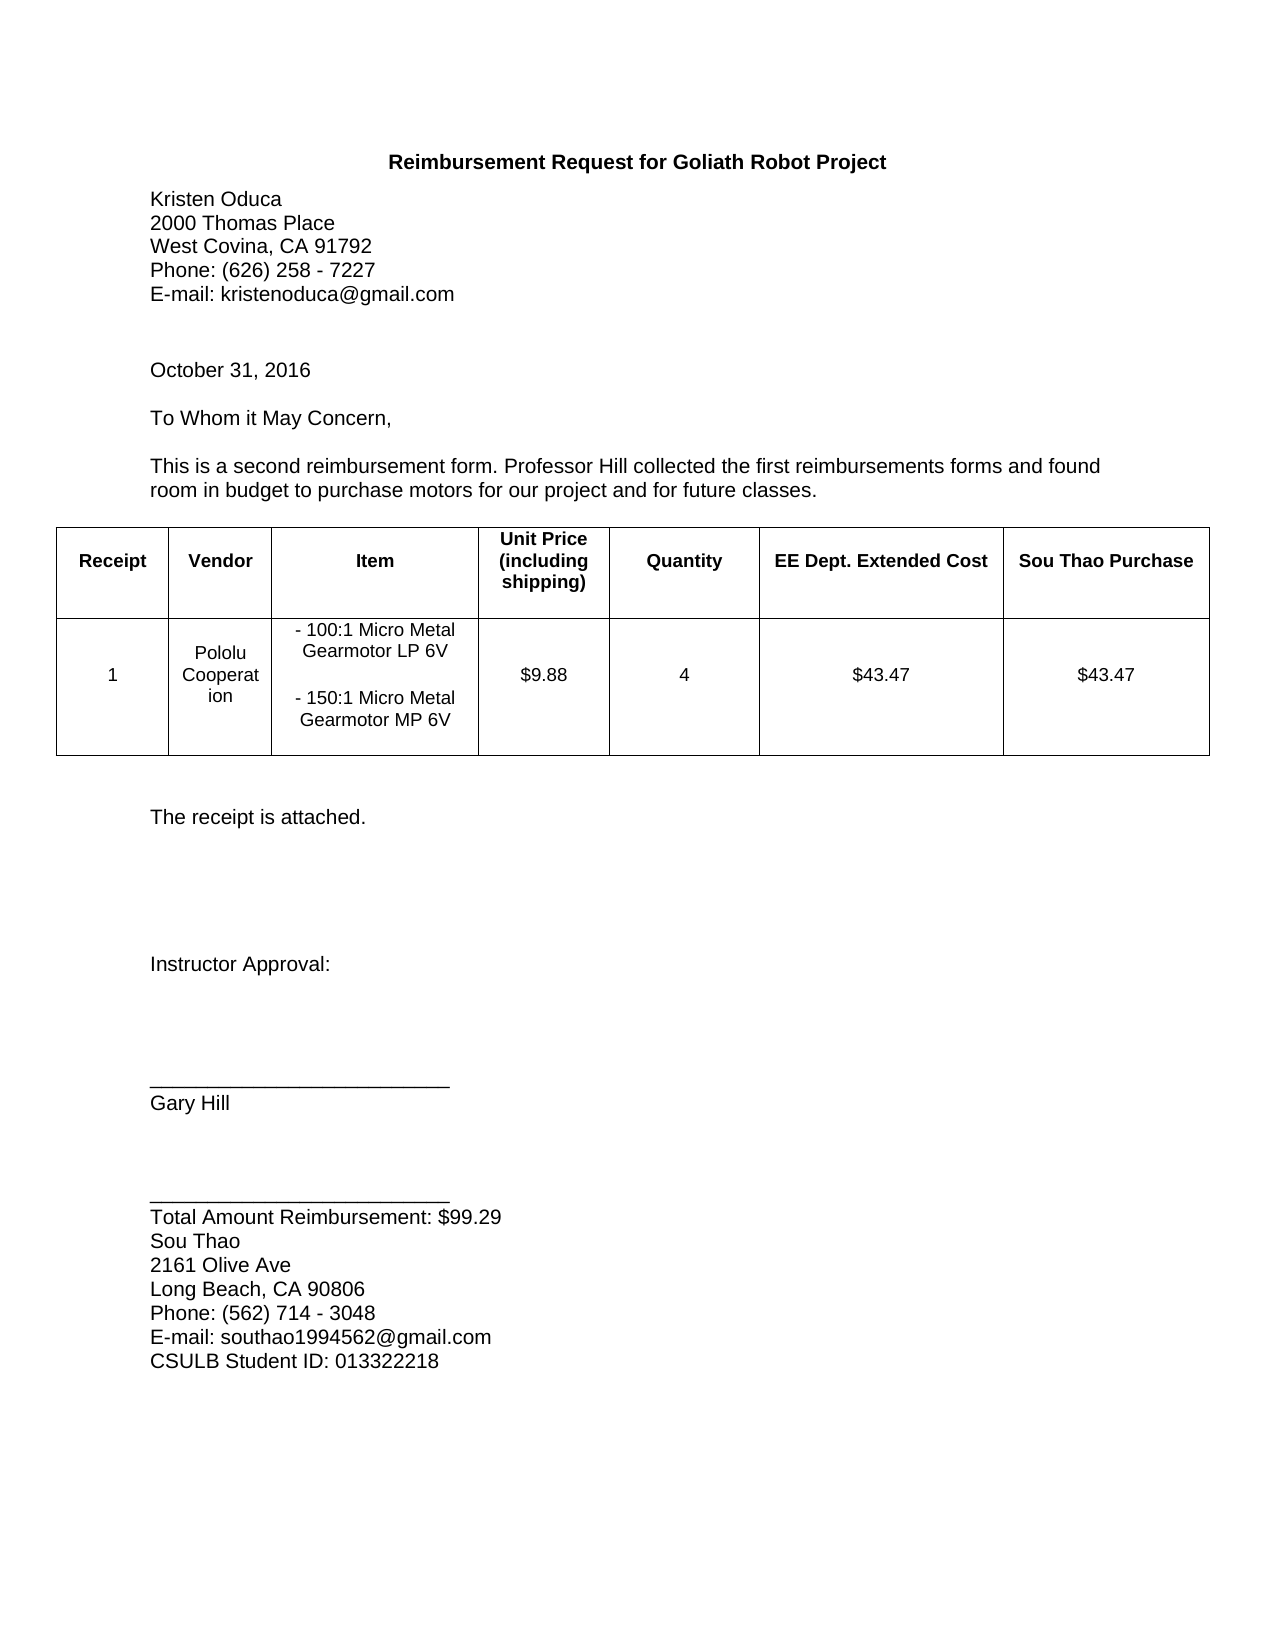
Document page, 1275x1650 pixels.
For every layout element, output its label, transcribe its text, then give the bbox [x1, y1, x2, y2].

text West Covina, CA 91792 Phone: (626) 258 - 7227 E-mail: kristenoduca@gmail.com [150, 234, 1125, 334]
table_cell 1 [57, 619, 168, 755]
table_header Sou Thao Purchase [1004, 528, 1209, 618]
text Kristen Oduca 2000 Thomas Place [150, 186, 1125, 234]
text Long Beach, CA 90806 Phone: (562) 714 - 3048 E-mail: southao1994562@gmail.com CSULB Student ID: 013322218 [150, 1277, 1125, 1372]
text The receipt is attached. [150, 805, 1125, 829]
text October 31, 2016 [150, 358, 1125, 382]
table_cell $43.47 [760, 619, 1003, 755]
table_cell - 100:1 Micro Metal Gearmotor LP 6V - 150:1 Micro Metal Gearmotor MP 6V [272, 619, 478, 755]
text Total Amount Reimbursement: $99.29 Sou Thao [150, 1205, 1125, 1253]
table_header Vendor [169, 528, 271, 618]
text This is a second reimbursement form. Professor Hill collected the first reimbursements forms and found room in budget to purchase motors for our project and for future classes. [150, 454, 1125, 502]
table_header EE Dept. Extended Cost [760, 528, 1003, 618]
table_cell $43.47 [1004, 619, 1209, 755]
table_header Quantity [610, 528, 759, 618]
text Reimbursement Request for Goliath Robot Project [150, 150, 1125, 174]
table_header Receipt [57, 528, 168, 618]
table_cell $9.88 [479, 619, 609, 755]
table_cell 4 [610, 619, 759, 755]
table_header Item [272, 528, 478, 618]
table_header Unit Price (including shipping) [479, 528, 609, 618]
text Gary Hill [150, 1090, 1125, 1114]
text To Whom it May Concern, [150, 406, 1125, 430]
text Instructor Approval: [150, 952, 1125, 976]
text 2161 Olive Ave [150, 1253, 1125, 1277]
table_cell Pololu Cooperation [169, 619, 271, 755]
